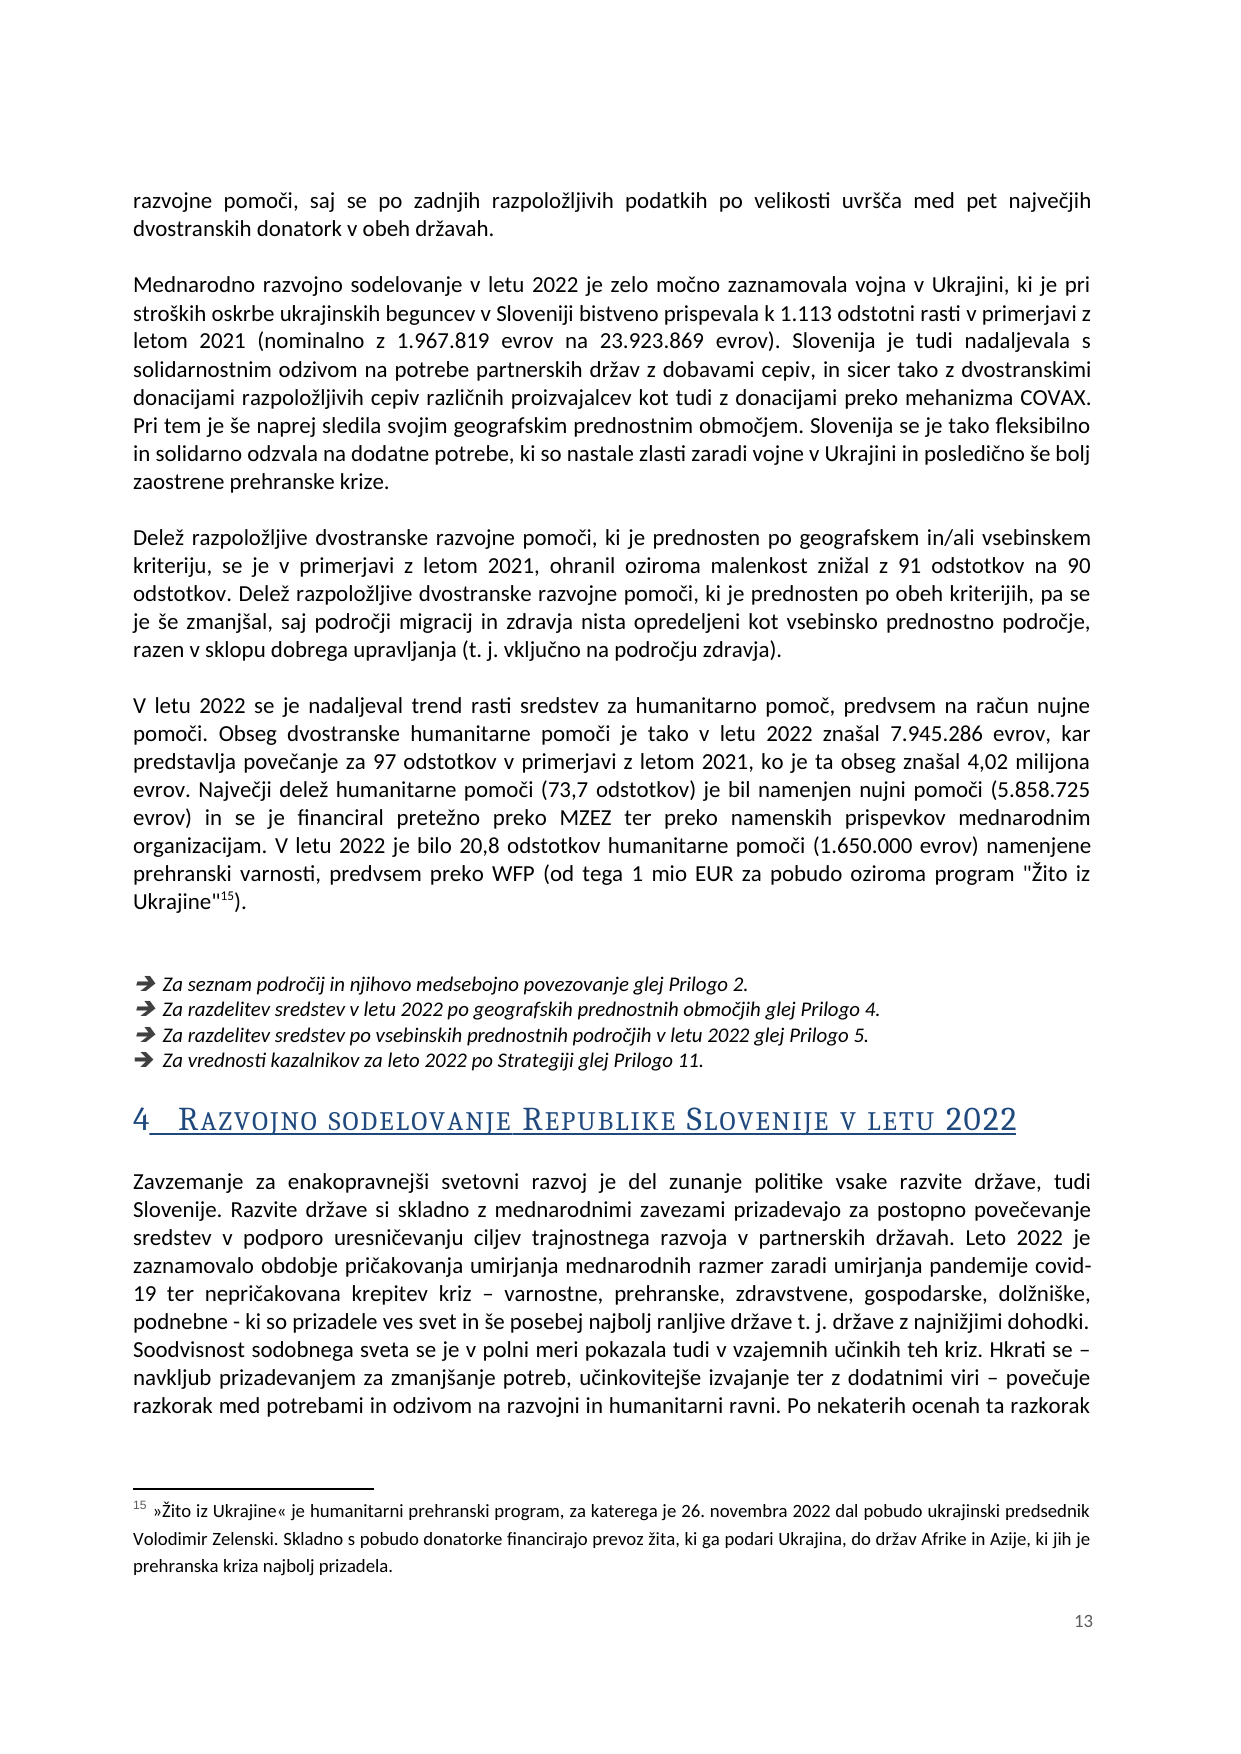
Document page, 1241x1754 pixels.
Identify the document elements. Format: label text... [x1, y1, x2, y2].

subtitle Razvojno sodelovanje Republike Slovenije v letu 2022 [133, 1101, 1093, 1139]
text Mednarodno razvojno sodelovanje v letu 2022 je zelo močno zaznamovala vojna v Ukrajini, ki je pri stroških oskrbe ukrajinskih beguncev v Sloveniji bistveno prispevala k 1.113 odstotni rasti v primerjavi z letom 2021 (nominalno z 1.967.819 evrov na 23.923.869 evrov). Slovenija je tudi nadaljevala s solidarnostnim odzivom na potrebe partnerskih držav z dobavami cepiv, in sicer tako z dvostranskimi donacijami razpoložljivih cepiv različnih proizvajalcev kot tudi z donacijami preko mehanizma COVAX. Pri tem je še naprej sledila svojim geografskim prednostnim območjem. Slovenija se je tako fleksibilno in solidarno odzvala na dodatne potrebe, ki so nastale zlasti zaradi vojne v Ukrajini in posledično še bolj zaostrene prehranske krize. [133, 271, 1093, 495]
text V letu 2022 se je nadaljeval trend rasti sredstev za humanitarno pomoč, predvsem na račun nujne pomoči. Obseg dvostranske humanitarne pomoči je tako v letu 2022 znašal 7.945.286 evrov, kar predstavlja povečanje za 97 odstotkov v primerjavi z letom 2021, ko je ta obseg znašal 4,02 milijona evrov. Največji delež humanitarne pomoči (73,7 odstotkov) je bil namenjen nujni pomoči (5.858.725 evrov) in se je financiral pretežno preko MZEZ ter preko namenskih prispevkov mednarodnim organizacijam. V letu 2022 je bilo 20,8 odstotkov humanitarne pomoči (1.650.000 evrov) namenjene prehranski varnosti, predvsem preko WFP (od tega 1 mio EUR za pobudo oziroma program "Žito iz Ukrajine"). [133, 691, 1093, 915]
list Za seznam področij in njihovo medsebojno povezovanje glej Prilogo 2. [133, 971, 1093, 997]
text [133, 187, 1093, 243]
text Delež razpoložljive dvostranske razvojne pomoči, ki je prednosten po geografskem in/ali vsebinskem kriteriju, se je v primerjavi z letom 2021, ohranil oziroma malenkost znižal z 91 odstotkov na 90 odstotkov. Delež razpoložljive dvostranske razvojne pomoči, ki je prednosten po obeh kriterijih, pa se je še zmanjšal, saj področji migracij in zdravja nista opredeljeni kot vsebinsko prednostno področje, razen v sklopu dobrega upravljanja (t. j. vključno na področju zdravja). [133, 523, 1093, 663]
list Za razdelitev sredstev v letu 2022 po geografskih prednostnih območjih glej Prilogo 4. [133, 997, 1093, 1022]
list Za razdelitev sredstev po vsebinskih prednostnih področjih v letu 2022 glej Prilogo 5. [133, 1022, 1093, 1047]
list Za vrednosti kazalnikov za leto 2022 po Strategiji glej Prilogo 11. [133, 1047, 1093, 1073]
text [133, 1167, 1093, 1419]
